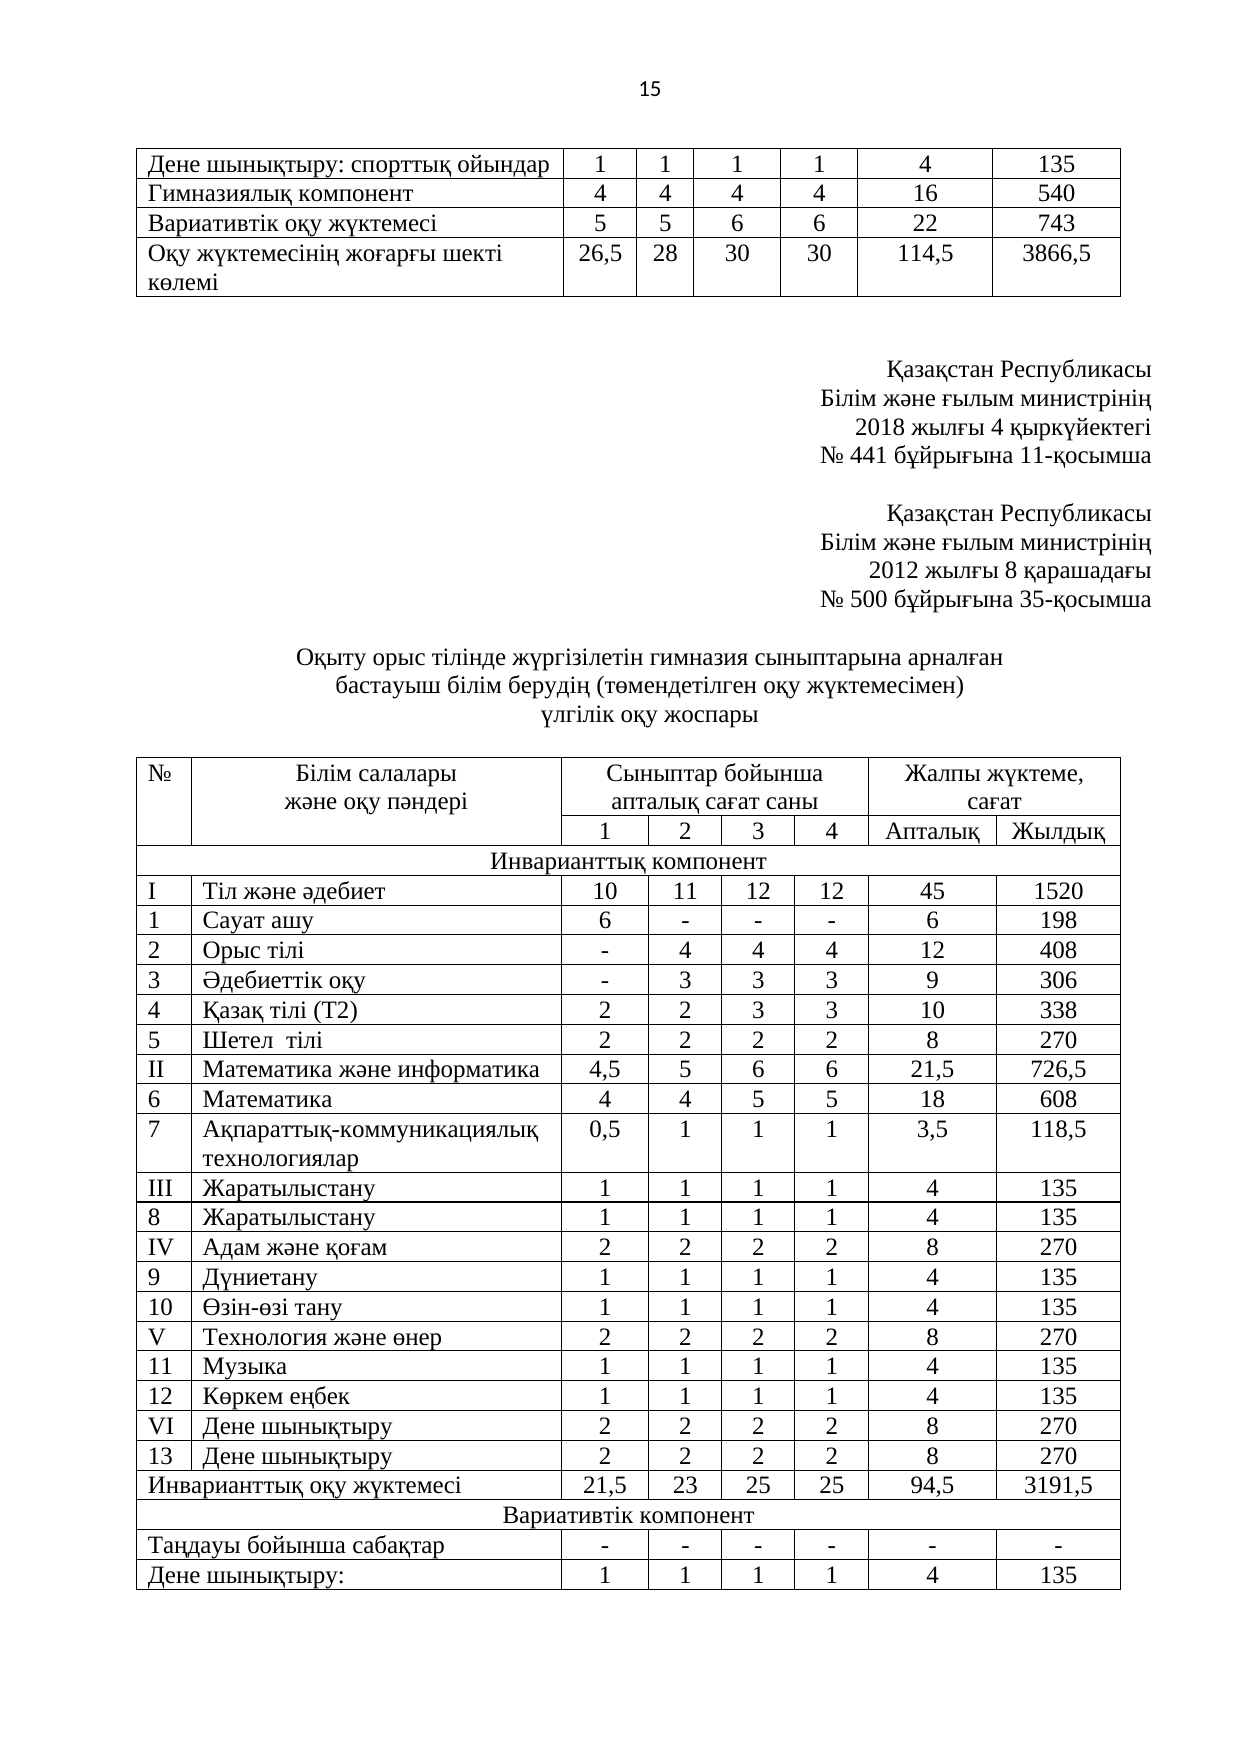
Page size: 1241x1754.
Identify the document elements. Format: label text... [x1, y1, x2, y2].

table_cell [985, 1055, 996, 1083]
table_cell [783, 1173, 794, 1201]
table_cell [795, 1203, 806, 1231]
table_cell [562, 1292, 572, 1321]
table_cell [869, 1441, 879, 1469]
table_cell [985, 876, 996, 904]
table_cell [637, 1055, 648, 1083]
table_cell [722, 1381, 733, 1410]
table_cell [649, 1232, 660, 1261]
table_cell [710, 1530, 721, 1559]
text Білім және ғылым министрінің [148, 383, 1152, 412]
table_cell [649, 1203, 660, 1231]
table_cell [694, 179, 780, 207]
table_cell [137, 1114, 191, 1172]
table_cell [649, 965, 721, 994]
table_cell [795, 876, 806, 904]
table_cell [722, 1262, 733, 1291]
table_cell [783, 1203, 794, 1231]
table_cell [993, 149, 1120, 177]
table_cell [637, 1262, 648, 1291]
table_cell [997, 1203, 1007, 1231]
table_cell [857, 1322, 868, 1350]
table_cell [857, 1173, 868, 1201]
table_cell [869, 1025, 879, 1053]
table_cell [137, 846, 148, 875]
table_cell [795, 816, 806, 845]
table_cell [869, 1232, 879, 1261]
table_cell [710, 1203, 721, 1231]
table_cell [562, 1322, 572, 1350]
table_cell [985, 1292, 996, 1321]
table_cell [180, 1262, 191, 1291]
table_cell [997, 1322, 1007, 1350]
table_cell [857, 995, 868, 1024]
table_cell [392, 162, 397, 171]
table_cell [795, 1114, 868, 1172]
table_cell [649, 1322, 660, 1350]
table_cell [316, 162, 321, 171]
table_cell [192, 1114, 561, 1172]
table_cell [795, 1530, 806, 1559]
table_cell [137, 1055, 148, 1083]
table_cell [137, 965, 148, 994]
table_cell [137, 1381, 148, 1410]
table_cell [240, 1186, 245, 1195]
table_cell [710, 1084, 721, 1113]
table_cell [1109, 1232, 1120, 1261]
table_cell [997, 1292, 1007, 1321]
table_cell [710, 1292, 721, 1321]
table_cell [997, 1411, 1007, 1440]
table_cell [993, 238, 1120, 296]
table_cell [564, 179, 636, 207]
text 2018 жылғы 4 қыркүйектегі [148, 412, 1152, 440]
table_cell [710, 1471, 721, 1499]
text Қазақстан Республикасы [148, 354, 1152, 383]
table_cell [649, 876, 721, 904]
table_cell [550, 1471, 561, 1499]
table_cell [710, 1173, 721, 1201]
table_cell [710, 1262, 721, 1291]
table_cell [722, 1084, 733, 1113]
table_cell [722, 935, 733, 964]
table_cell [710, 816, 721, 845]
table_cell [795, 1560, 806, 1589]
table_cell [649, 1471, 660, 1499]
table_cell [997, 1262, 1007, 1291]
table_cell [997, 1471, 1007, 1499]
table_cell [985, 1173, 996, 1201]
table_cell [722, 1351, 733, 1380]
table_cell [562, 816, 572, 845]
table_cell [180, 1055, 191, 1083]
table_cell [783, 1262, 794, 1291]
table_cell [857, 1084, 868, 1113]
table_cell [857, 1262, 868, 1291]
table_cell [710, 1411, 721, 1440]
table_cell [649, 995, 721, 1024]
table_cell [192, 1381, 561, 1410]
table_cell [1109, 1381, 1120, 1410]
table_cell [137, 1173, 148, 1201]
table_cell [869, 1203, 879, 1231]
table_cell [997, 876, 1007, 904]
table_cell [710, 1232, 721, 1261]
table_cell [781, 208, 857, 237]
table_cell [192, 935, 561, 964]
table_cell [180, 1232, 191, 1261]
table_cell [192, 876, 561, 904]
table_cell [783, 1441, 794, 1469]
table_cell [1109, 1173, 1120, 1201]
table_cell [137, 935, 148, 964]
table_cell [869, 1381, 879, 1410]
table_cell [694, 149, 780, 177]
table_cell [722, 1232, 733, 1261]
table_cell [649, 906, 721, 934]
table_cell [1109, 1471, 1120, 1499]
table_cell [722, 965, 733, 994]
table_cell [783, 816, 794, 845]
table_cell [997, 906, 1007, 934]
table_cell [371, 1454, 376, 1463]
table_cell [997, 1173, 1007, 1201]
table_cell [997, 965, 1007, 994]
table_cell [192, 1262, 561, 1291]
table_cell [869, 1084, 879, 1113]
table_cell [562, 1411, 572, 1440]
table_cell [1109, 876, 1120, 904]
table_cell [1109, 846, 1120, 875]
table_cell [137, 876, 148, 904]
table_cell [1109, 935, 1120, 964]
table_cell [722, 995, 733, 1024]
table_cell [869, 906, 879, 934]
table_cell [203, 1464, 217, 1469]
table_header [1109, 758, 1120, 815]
text Оқыту орыс тілінде жүргізілетін гимназия сыныптарына арналған [148, 642, 1152, 670]
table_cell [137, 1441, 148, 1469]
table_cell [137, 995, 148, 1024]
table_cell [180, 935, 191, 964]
text 2012 жылғы 8 қарашадағы [148, 555, 1152, 584]
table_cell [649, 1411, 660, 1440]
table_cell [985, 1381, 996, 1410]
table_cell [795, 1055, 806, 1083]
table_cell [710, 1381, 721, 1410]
text бастауыш білім берудің (төмендетілген оқу жүктемесімен) [148, 670, 1152, 699]
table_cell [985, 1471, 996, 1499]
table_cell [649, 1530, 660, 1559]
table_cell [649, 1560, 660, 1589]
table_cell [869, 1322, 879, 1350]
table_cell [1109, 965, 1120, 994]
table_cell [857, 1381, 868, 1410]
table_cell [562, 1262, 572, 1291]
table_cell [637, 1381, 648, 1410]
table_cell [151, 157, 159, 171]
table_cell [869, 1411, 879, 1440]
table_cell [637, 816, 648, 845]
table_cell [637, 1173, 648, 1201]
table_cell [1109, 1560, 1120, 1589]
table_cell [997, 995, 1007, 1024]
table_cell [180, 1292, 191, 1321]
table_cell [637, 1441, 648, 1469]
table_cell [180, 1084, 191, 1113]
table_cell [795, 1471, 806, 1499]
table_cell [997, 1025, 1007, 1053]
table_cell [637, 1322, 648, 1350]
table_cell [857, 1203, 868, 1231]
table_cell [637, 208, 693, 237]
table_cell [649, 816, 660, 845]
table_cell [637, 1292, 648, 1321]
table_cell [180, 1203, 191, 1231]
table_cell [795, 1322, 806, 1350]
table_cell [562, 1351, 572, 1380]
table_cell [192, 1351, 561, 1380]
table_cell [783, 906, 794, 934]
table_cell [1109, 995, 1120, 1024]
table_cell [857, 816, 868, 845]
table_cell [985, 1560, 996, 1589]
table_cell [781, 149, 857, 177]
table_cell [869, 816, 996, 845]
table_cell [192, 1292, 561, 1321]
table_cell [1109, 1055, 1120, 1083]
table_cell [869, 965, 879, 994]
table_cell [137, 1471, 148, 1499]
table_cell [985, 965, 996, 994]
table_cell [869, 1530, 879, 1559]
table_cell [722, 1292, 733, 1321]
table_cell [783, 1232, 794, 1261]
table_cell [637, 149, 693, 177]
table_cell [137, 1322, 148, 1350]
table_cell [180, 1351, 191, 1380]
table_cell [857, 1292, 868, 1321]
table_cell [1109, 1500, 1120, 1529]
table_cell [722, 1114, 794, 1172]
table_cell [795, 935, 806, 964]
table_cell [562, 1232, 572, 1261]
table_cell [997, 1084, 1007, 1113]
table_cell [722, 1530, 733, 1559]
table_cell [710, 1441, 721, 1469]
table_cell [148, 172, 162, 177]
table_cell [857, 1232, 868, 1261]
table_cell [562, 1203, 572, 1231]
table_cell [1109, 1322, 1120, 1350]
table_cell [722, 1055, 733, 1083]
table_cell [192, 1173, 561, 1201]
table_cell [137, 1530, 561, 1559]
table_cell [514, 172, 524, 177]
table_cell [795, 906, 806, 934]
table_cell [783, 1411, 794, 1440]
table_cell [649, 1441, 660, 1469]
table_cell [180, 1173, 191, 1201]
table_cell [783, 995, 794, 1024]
text үлгілік оқу жоспары [148, 699, 1152, 728]
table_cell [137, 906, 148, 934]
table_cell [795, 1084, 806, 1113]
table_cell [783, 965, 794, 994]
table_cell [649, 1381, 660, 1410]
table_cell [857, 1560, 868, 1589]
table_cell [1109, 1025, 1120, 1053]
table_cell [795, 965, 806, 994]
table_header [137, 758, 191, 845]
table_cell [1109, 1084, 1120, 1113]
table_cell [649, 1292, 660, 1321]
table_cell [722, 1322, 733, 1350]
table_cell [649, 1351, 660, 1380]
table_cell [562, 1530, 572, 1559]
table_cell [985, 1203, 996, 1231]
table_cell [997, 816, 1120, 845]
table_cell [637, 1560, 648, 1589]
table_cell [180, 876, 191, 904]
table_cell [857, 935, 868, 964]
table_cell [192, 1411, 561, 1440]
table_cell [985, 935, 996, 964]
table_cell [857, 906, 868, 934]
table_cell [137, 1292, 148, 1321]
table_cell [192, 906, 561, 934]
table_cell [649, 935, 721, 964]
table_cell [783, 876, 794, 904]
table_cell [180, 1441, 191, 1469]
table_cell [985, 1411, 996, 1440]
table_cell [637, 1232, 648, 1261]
text Қазақстан Республикасы [148, 498, 1152, 527]
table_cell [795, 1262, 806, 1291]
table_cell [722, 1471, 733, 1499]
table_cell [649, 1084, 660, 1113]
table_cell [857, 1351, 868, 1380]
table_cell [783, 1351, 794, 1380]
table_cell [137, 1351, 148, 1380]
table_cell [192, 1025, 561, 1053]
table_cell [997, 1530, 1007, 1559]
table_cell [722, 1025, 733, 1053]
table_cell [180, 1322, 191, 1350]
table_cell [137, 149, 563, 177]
text Білім және ғылым министрінің [148, 527, 1152, 555]
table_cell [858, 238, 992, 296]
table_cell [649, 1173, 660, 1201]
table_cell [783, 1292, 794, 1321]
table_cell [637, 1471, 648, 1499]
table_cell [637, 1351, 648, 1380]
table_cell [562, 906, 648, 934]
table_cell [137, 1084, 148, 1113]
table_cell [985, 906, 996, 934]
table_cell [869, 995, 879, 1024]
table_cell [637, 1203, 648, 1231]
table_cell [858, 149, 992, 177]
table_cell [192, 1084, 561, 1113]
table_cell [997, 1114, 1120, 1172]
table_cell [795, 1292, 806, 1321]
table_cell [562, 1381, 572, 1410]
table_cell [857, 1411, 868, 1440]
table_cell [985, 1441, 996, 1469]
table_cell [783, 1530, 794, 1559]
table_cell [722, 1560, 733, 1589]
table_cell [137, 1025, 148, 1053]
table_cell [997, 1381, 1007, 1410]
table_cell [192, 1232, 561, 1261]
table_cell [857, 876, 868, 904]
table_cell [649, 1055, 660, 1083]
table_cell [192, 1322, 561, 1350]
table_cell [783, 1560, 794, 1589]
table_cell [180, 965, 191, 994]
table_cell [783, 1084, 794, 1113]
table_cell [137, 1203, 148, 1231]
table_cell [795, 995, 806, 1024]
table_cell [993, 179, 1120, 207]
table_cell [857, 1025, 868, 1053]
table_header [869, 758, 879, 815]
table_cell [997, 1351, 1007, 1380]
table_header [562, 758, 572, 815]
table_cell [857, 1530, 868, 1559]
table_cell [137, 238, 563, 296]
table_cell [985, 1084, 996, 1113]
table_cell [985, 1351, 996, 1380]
text № 441 бұйрығына 11-қосымша [148, 440, 1152, 469]
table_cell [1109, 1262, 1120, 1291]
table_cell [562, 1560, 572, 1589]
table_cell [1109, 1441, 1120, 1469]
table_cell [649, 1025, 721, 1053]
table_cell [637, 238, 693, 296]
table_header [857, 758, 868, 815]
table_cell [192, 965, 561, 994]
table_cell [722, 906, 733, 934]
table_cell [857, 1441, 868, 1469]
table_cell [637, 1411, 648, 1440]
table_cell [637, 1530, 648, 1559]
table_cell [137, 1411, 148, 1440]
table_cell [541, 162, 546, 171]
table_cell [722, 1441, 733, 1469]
text № 500 бұйрығына 35-қосымша [148, 584, 1152, 613]
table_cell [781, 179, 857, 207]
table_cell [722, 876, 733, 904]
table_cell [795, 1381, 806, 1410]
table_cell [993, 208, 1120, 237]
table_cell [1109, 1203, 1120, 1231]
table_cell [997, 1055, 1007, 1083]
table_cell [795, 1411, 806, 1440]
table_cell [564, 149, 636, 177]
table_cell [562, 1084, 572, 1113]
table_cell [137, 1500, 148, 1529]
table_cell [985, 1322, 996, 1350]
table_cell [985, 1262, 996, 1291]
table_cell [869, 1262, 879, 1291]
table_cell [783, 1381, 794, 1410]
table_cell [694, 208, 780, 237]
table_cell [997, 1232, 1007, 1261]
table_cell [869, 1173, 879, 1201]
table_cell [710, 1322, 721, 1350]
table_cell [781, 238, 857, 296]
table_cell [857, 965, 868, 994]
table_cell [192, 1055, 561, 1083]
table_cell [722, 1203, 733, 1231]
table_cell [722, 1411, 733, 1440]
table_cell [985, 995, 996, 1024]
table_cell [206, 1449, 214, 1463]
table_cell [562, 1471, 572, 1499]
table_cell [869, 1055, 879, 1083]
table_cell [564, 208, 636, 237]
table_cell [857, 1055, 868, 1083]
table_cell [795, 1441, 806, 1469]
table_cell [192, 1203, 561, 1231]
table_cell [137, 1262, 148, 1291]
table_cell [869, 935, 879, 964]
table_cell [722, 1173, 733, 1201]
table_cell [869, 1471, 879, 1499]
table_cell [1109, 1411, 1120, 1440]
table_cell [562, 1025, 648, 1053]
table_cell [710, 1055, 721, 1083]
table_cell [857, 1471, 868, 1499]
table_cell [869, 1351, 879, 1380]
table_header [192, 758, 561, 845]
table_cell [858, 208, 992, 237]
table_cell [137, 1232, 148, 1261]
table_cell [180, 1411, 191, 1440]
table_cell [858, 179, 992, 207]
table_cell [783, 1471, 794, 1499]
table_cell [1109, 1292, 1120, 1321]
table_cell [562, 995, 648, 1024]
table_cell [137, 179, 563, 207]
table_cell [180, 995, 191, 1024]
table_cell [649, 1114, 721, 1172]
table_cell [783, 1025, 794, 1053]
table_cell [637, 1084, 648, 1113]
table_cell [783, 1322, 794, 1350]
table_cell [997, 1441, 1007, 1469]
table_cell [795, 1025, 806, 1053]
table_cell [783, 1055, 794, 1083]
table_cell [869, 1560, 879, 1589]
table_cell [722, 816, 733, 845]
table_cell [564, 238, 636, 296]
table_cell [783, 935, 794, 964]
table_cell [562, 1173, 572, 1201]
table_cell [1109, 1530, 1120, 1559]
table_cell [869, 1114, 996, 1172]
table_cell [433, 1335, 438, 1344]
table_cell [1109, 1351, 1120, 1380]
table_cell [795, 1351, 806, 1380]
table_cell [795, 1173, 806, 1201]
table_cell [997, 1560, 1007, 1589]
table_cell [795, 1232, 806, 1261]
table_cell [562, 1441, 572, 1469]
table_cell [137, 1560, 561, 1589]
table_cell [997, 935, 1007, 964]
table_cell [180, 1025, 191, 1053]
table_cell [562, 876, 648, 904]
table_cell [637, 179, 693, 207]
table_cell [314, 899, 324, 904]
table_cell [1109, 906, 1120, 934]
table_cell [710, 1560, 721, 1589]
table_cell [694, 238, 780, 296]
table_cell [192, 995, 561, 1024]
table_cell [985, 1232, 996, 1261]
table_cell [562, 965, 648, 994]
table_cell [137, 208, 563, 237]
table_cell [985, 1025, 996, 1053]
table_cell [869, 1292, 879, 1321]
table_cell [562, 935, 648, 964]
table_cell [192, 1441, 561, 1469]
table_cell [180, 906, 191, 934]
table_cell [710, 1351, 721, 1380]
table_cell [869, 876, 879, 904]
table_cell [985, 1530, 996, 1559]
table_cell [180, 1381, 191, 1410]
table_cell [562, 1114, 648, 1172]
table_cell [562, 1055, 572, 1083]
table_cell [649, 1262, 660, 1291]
